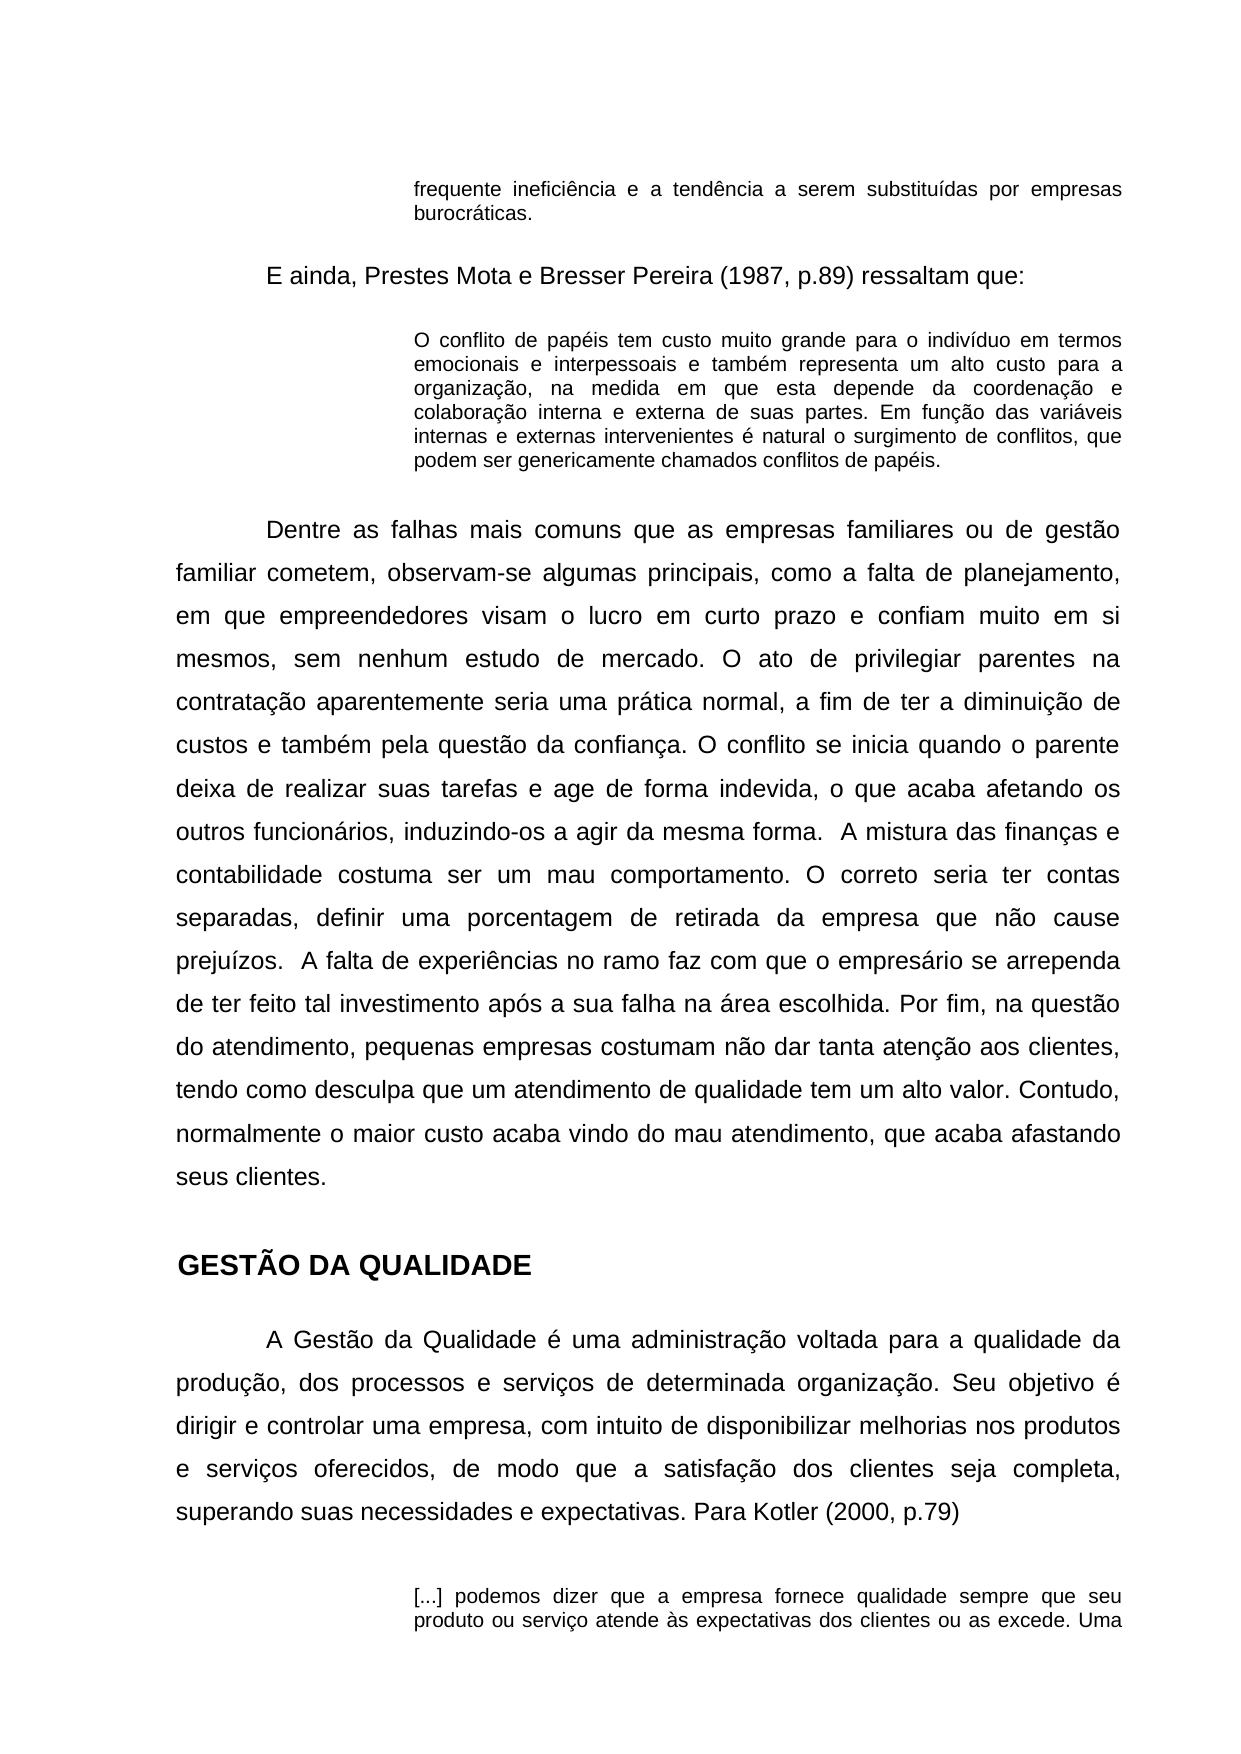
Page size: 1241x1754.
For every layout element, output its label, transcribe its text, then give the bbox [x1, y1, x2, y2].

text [413, 1583, 1123, 1631]
text E ainda, Prestes Mota e Bresser Pereira (1987, p.89) ressaltam que: [177, 261, 1122, 290]
text A Gestão da Qualidade é uma administração voltada para a qualidade da produção, dos processos e serviços de determinada organização. Seu objetivo é dirigir e controlar uma empresa, com intuito de disponibilizar melhorias nos produtos e serviços oferecidos, de modo que a satisfação dos clientes seja completa, superando suas necessidades e expectativas. Para Kotler (2000, p.79) [176, 1325, 1122, 1526]
subtitle GESTÃO DA QUALIDADE [177, 1248, 1122, 1282]
text Dentre as falhas mais comuns que as empresas familiares ou de gestão familiar cometem, observam-se algumas principais, como a falta de planejamento, em que empreendedores visam o lucro em curto prazo e confiam muito em si mesmos, sem nenhum estudo de mercado. O ato de privilegiar parentes na contratação aparentemente seria uma prática normal, a fim de ter a diminuição de custos e também pela questão da confiança. O conflito se inicia quando o parente deixa de realizar suas tarefas e age de forma indevida, o que acaba afetando os outros funcionários, induzindo-os a agir da mesma forma. A mistura das finanças e contabilidade costuma ser um mau comportamento. O correto seria ter contas separadas, definir uma porcentagem de retirada da empresa que não cause prejuízos. A falta de experiências no ramo faz com que o empresário se arrependa de ter feito tal investimento após a sua falha na área escolhida. Por fim, na questão do atendimento, pequenas empresas costumam não dar tanta atenção aos clientes, tendo como desculpa que um atendimento de qualidade tem um alto valor. Contudo, normalmente o maior custo acaba vindo do mau atendimento, que acaba afastando seus clientes. [176, 515, 1122, 1191]
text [413, 177, 1123, 225]
text O conflito de papéis tem custo muito grande para o indivíduo em termos emocionais e interpessoais e também representa um alto custo para a organização, na medida em que esta depende da coordenação e colaboração interna e externa de suas partes. Em função das variáveis internas e externas intervenientes é natural o surgimento de conflitos, que podem ser genericamente chamados conflitos de papéis. [413, 328, 1123, 472]
